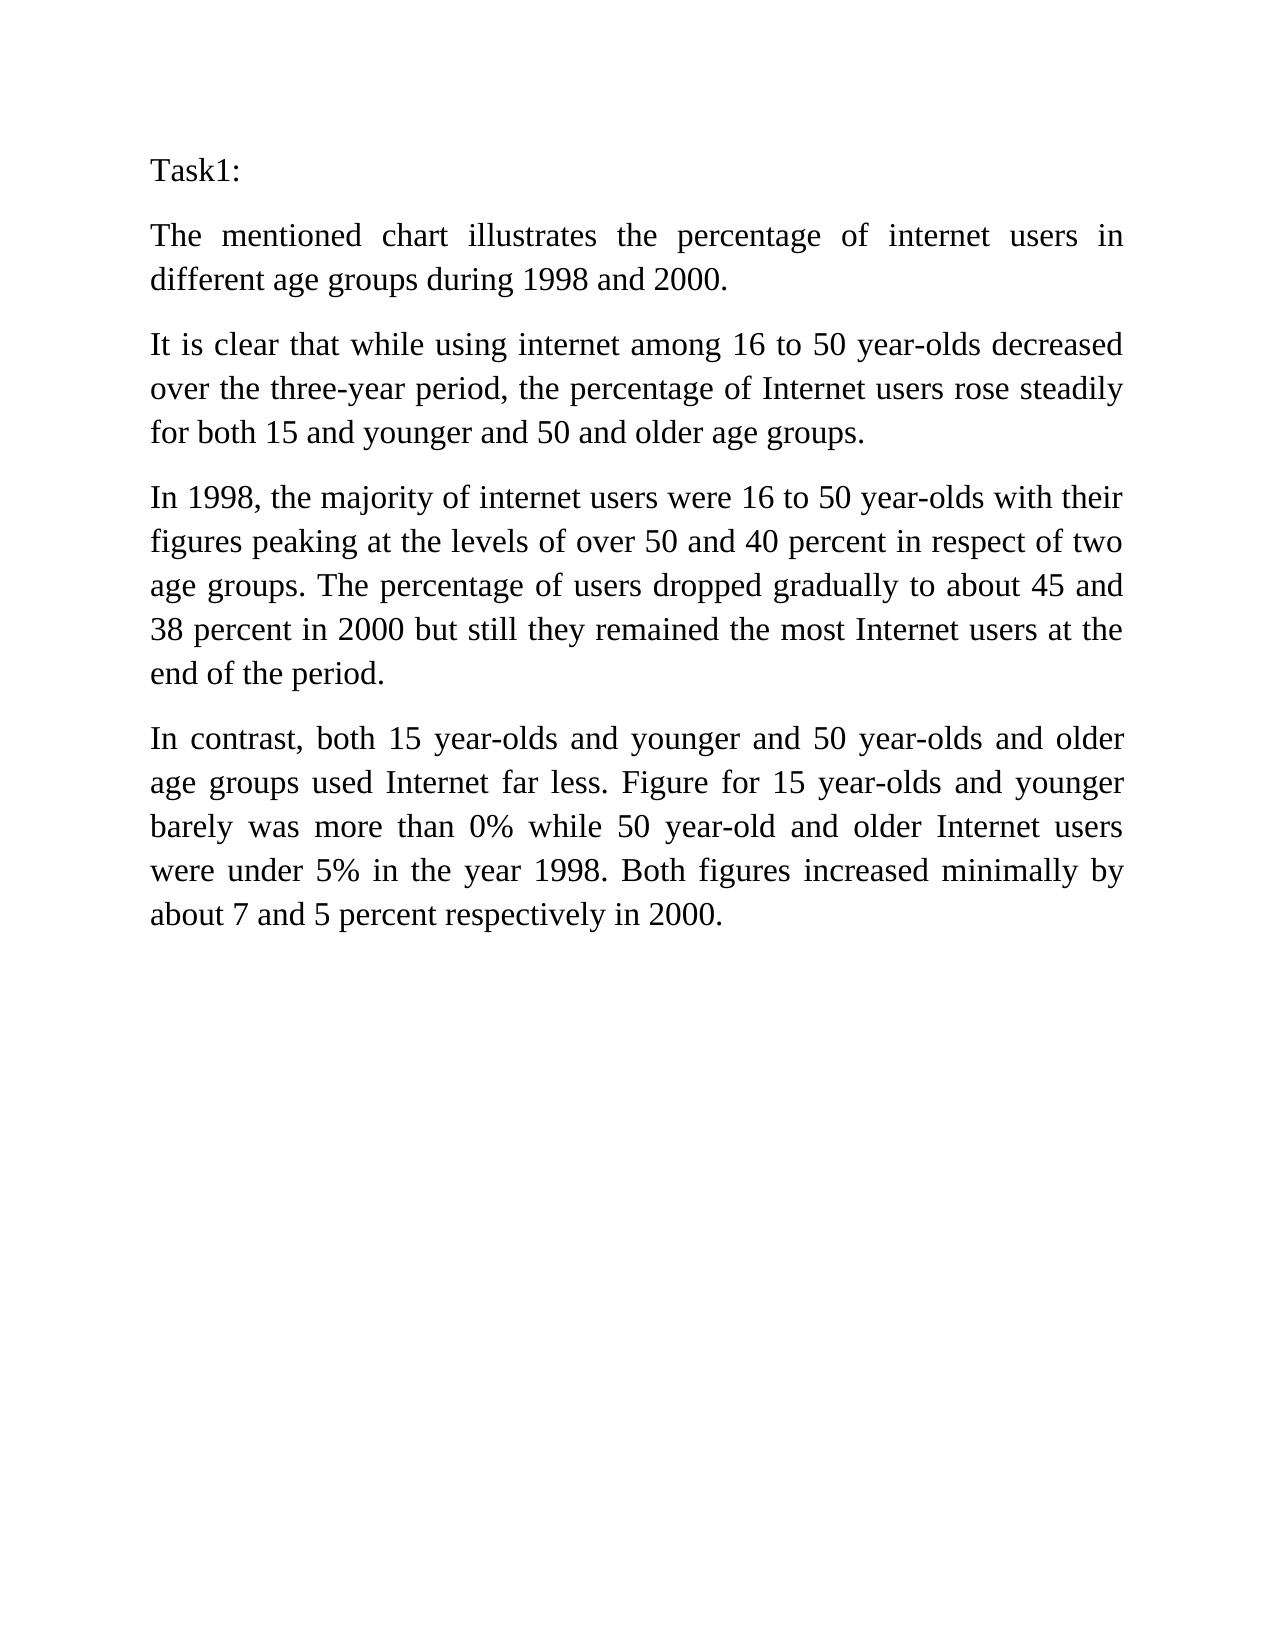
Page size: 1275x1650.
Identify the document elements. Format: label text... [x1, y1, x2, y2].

text In contrast, both 15 year-olds and younger and 50 year-olds and older age groups used Internet far less. Figure for 15 year-olds and younger barely was more than 0% while 50 year-old and older Internet users were under 5% in the year 1998. Both figures increased minimally by about 7 and 5 percent respectively in 2000. [150, 718, 1125, 933]
text Task1: [150, 150, 1125, 188]
text In 1998, the majority of internet users were 16 to 50 year-olds with their figures peaking at the levels of over 50 and 40 percent in respect of two age groups. The percentage of users dropped gradually to about 45 and 38 percent in 2000 but still they remained the most Internet users at the end of the period. [150, 477, 1125, 691]
text It is clear that while using internet among 16 to 50 year-olds decreased over the three-year period, the percentage of Internet users rose steadily for both 15 and younger and 50 and older age groups. [150, 324, 1125, 450]
text The mentioned chart illustrates the percentage of internet users in different age groups during 1998 and 2000. [150, 215, 1125, 297]
